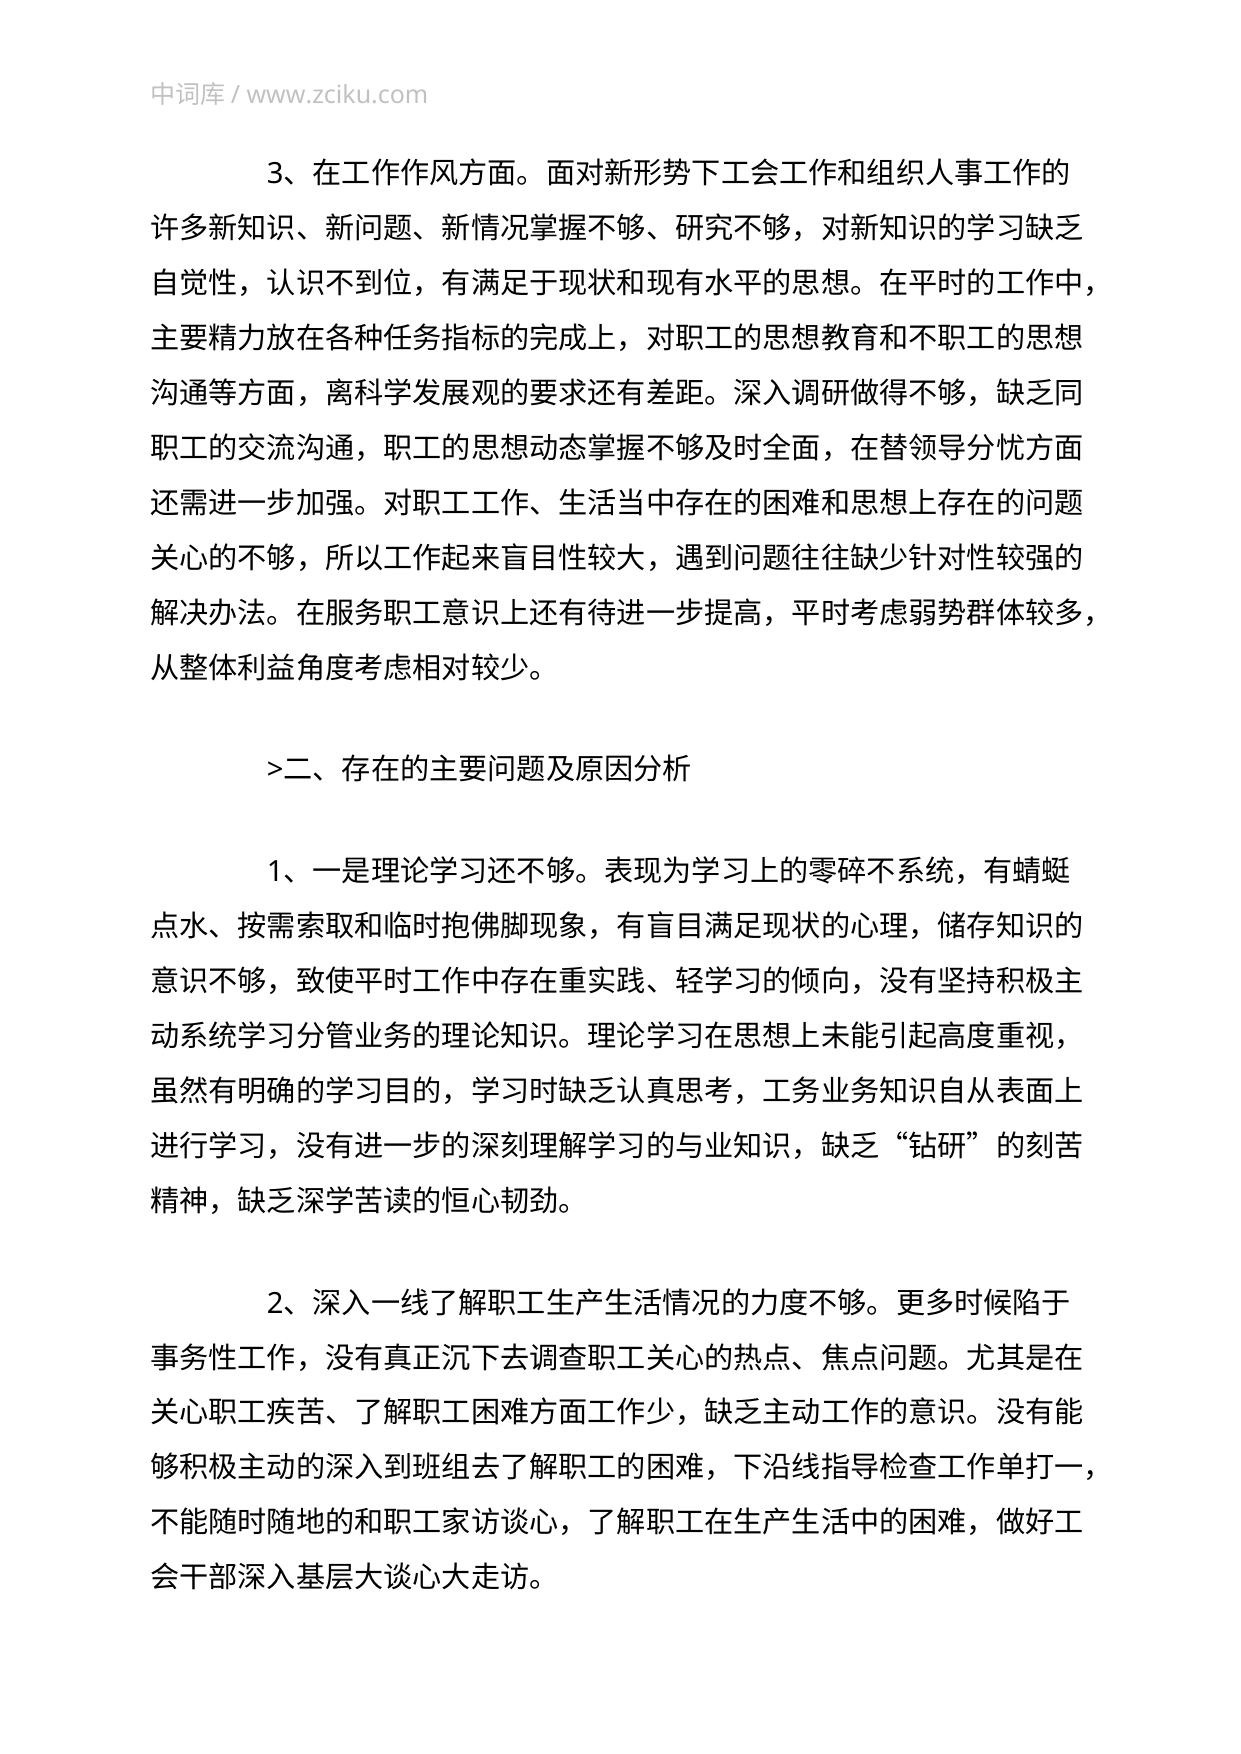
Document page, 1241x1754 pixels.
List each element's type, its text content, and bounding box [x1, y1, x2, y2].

text 2、深入一线了解职工生产生活情况的力度不够。更多时候陷于事务性工作，没有真正沉下去调查职工关心的热点、焦点问题。尤其是在关心职工疾苦、了解职工困难方面工作少，缺乏主动工作的意识。没有能够积极主动的深入到班组去了解职工的困难，下沿线指导检查工作单打一，不能随时随地的和职工家访谈心，了解职工在生产生活中的困难，做好工会干部深入基层大谈心大走访。 [150, 1279, 1090, 1596]
text >二、存在的主要问题及原因分析 [150, 746, 1090, 788]
text 1、一是理论学习还不够。表现为学习上的零碎不系统，有蜻蜓点水、按需索取和临时抱佛脚现象，有盲目满足现状的心理，储存知识的意识不够，致使平时工作中存在重实践、轻学习的倾向，没有坚持积极主动系统学习分管业务的理论知识。理论学习在思想上未能引起高度重视，虽然有明确的学习目的，学习时缺乏认真思考，工务业务知识自从表面上进行学习，没有进一步的深刻理解学习的与业知识，缺乏“钻研”的刻苦精神，缺乏深学苦读的恒心韧劲。 [150, 848, 1090, 1220]
text 3、在工作作风方面。面对新形势下工会工作和组织人事工作的许多新知识、新问题、新情况掌握不够、研究不够，对新知识的学习缺乏自觉性，认识不到位，有满足于现状和现有水平的思想。在平时的工作中，主要精力放在各种任务指标的完成上，对职工的思想教育和不职工的思想沟通等方面，离科学发展观的要求还有差距。深入调研做得不够，缺乏同职工的交流沟通，职工的思想动态掌握不够及时全面，在替领导分忧方面还需进一步加强。对职工工作、生活当中存在的困难和思想上存在的问题关心的不够，所以工作起来盲目性较大，遇到问题往往缺少针对性较强的解决办法。在服务职工意识上还有待进一步提高，平时考虑弱势群体较多，从整体利益角度考虑相对较少。 [150, 150, 1090, 686]
